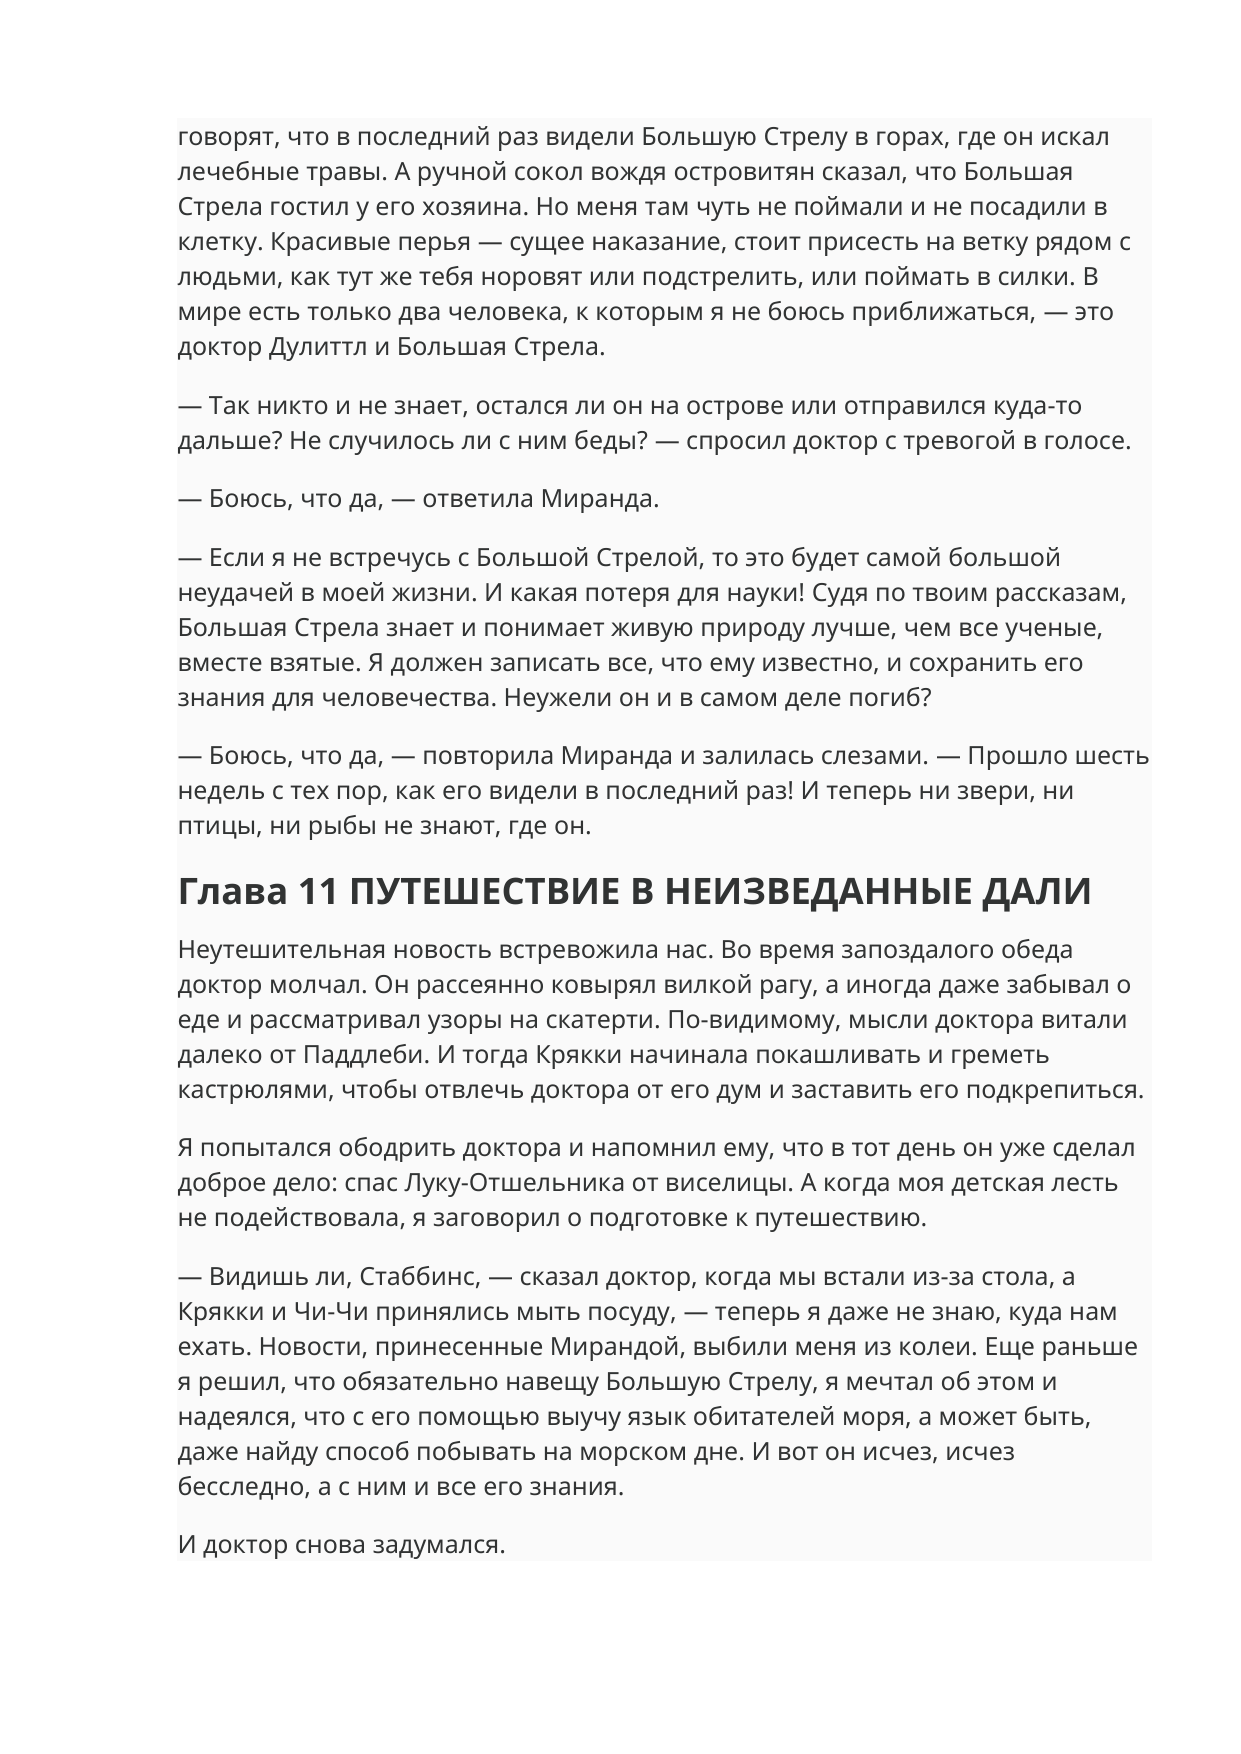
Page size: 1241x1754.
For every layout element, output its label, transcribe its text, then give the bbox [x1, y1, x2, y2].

text Глава 11 ПУТЕШЕСТВИЕ В НЕИЗВЕДАННЫЕ ДАЛИ [177, 865, 1152, 915]
text И доктор снова задумался. [177, 1526, 1152, 1561]
text — Боюсь, что да, — ответила Миранда. [177, 480, 1152, 515]
text Я попытался ободрить доктора и напомнил ему, что в тот день он уже сделал доброе дело: спас Луку-Отшельника от виселицы. А когда моя детская лесть не подействовала, я заговорил о подготовке к путешествию. [177, 1129, 1152, 1234]
text — Если я не встречусь с Большой Стрелой, то это будет самой большой неудачей в моей жизни. И какая потеря для науки! Судя по твоим рассказам, Большая Стрела знает и понимает живую природу лучше, чем все ученые, вместе взятые. Я должен записать все, что ему известно, и сохранить его знания для человечества. Неужели он и в самом деле погиб? [177, 538, 1152, 713]
text Неутешительная новость встревожила нас. Во время запоздалого обеда доктор молчал. Он рассеянно ковырял вилкой рагу, а иногда даже забывал о еде и рассматривал узоры на скатерти. По-видимому, мысли доктора витали далеко от Паддлеби. И тогда Крякки начинала покашливать и греметь кастрюлями, чтобы отвлечь доктора от его дум и заставить его подкрепиться. [177, 931, 1152, 1106]
text — Так никто и не знает, остался ли он на острове или отправился куда-то дальше? Не случилось ли с ним беды? — спросил доктор с тревогой в голосе. [177, 387, 1152, 457]
text — Боюсь, что да, — повторила Миранда и залилась слезами. — Прошло шесть недель с тех пор, как его видели в последний раз! И теперь ни звери, ни птицы, ни рыбы не знают, где он. [177, 737, 1152, 842]
text — Видишь ли, Стаббинс, — сказал доктор, когда мы встали из-за стола, а Крякки и Чи-Чи принялись мыть посуду, — теперь я даже не знаю, куда нам ехать. Новости, принесенные Мирандой, выбили меня из колеи. Еще раньше я решил, что обязательно навещу Большую Стрелу, я мечтал об этом и надеялся, что с его помощью выучу язык обитателей моря, а может быть, даже найду способ побывать на морском дне. И вот он исчез, исчез бесследно, а с ним и все его знания. [177, 1257, 1152, 1502]
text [177, 118, 1152, 363]
